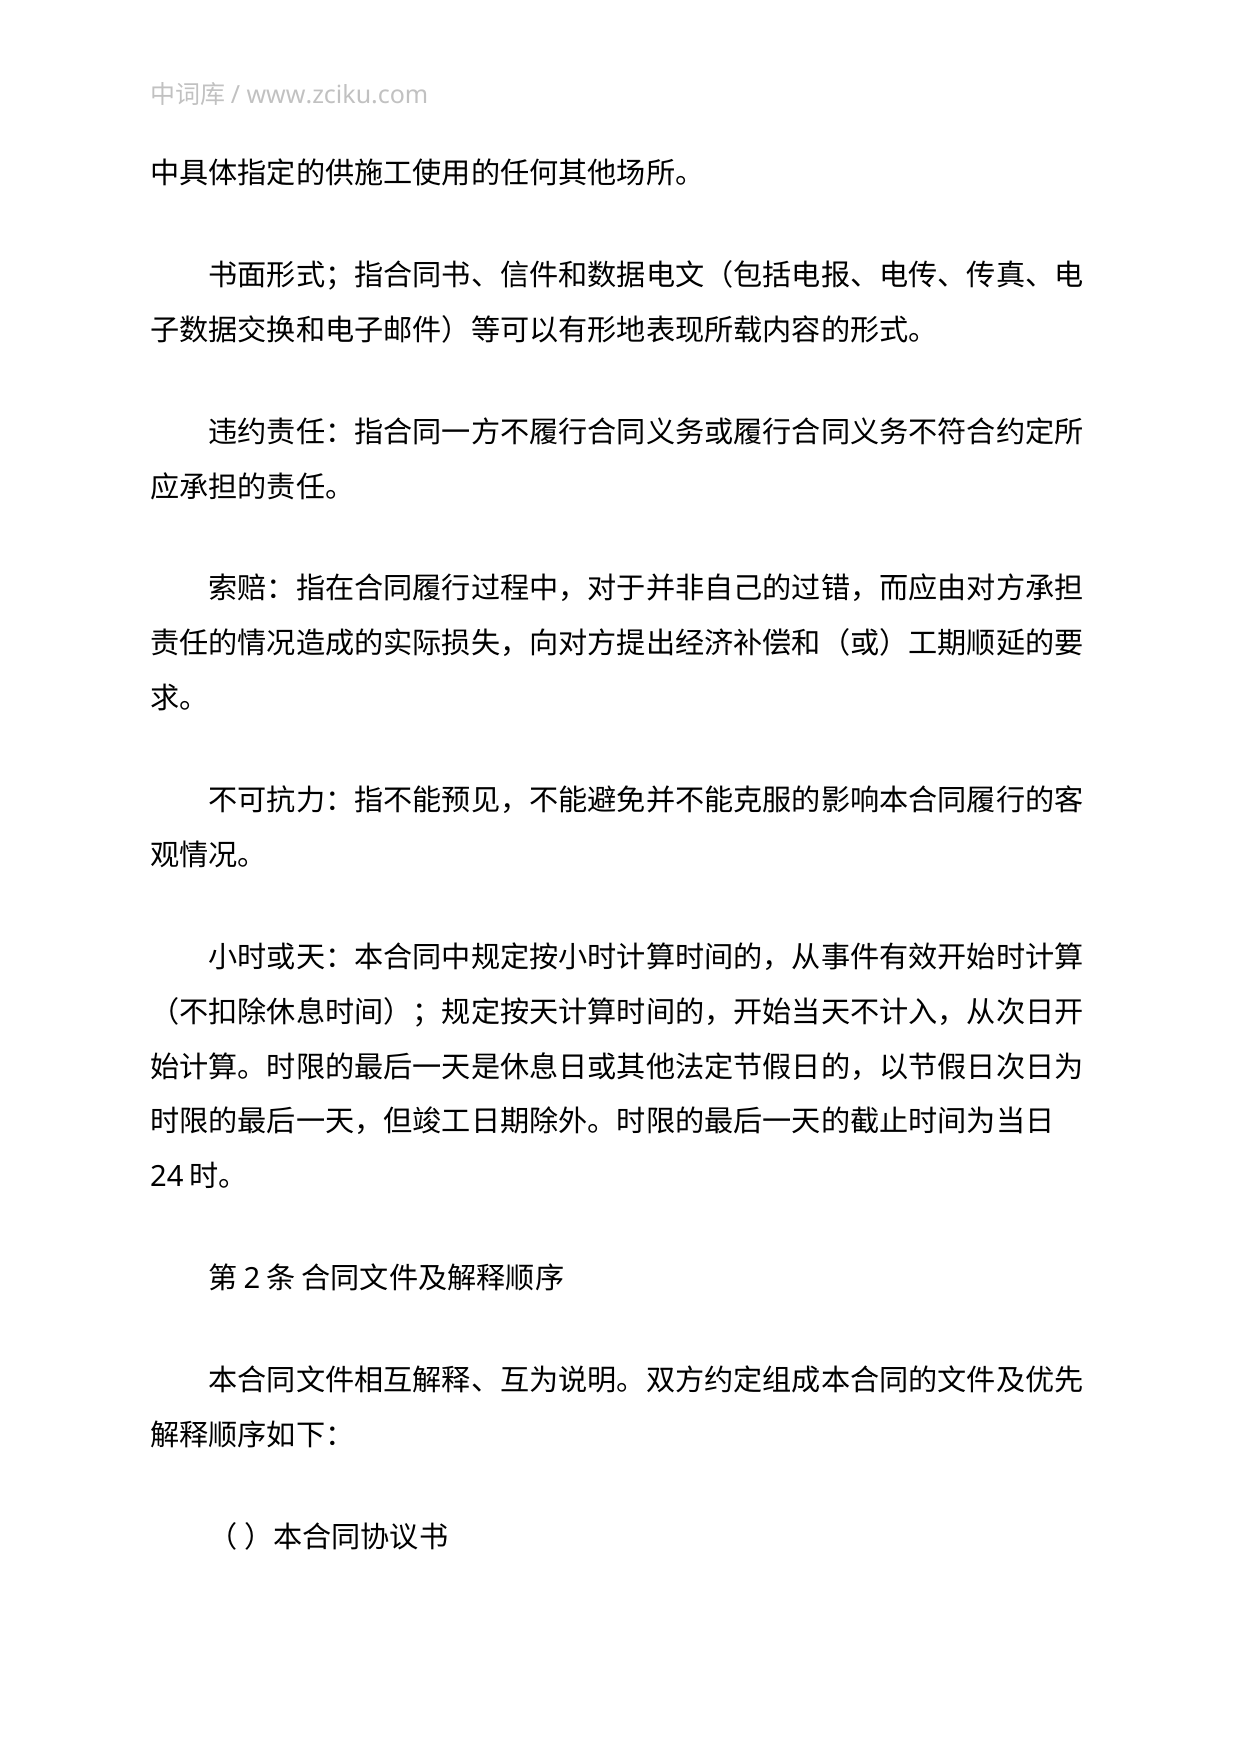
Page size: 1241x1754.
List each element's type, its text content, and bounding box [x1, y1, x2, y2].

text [150, 150, 1090, 192]
text 本合同文件相互解释、互为说明。双方约定组成本合同的文件及优先解释顺序如下： [150, 1357, 1090, 1454]
text （ ）本合同协议书 [150, 1513, 1090, 1556]
text 小时或天：本合同中规定按小时计算时间的，从事件有效开始时计算（不扣除休息时间）；规定按天计算时间的，开始当天不计入，从次日开始计算。时限的最后一天是休息日或其他法定节假日的，以节假日次日为时限的最后一天，但竣工日期除外。时限的最后一天的截止时间为当日24时。 [150, 933, 1090, 1195]
text 索赔：指在合同履行过程中，对于并非自己的过错，而应由对方承担责任的情况造成的实际损失，向对方提出经济补偿和（或）工期顺延的要求。 [150, 565, 1090, 717]
text 第2条 合同文件及解释顺序 [150, 1255, 1090, 1297]
text 违约责任：指合同一方不履行合同义务或履行合同义务不符合约定所应承担的责任。 [150, 408, 1090, 506]
text 不可抗力：指不能预见，不能避免并不能克服的影响本合同履行的客观情况。 [150, 777, 1090, 874]
text 书面形式；指合同书、信件和数据电文（包括电报、电传、传真、电子数据交换和电子邮件）等可以有形地表现所载内容的形式。 [150, 252, 1090, 349]
